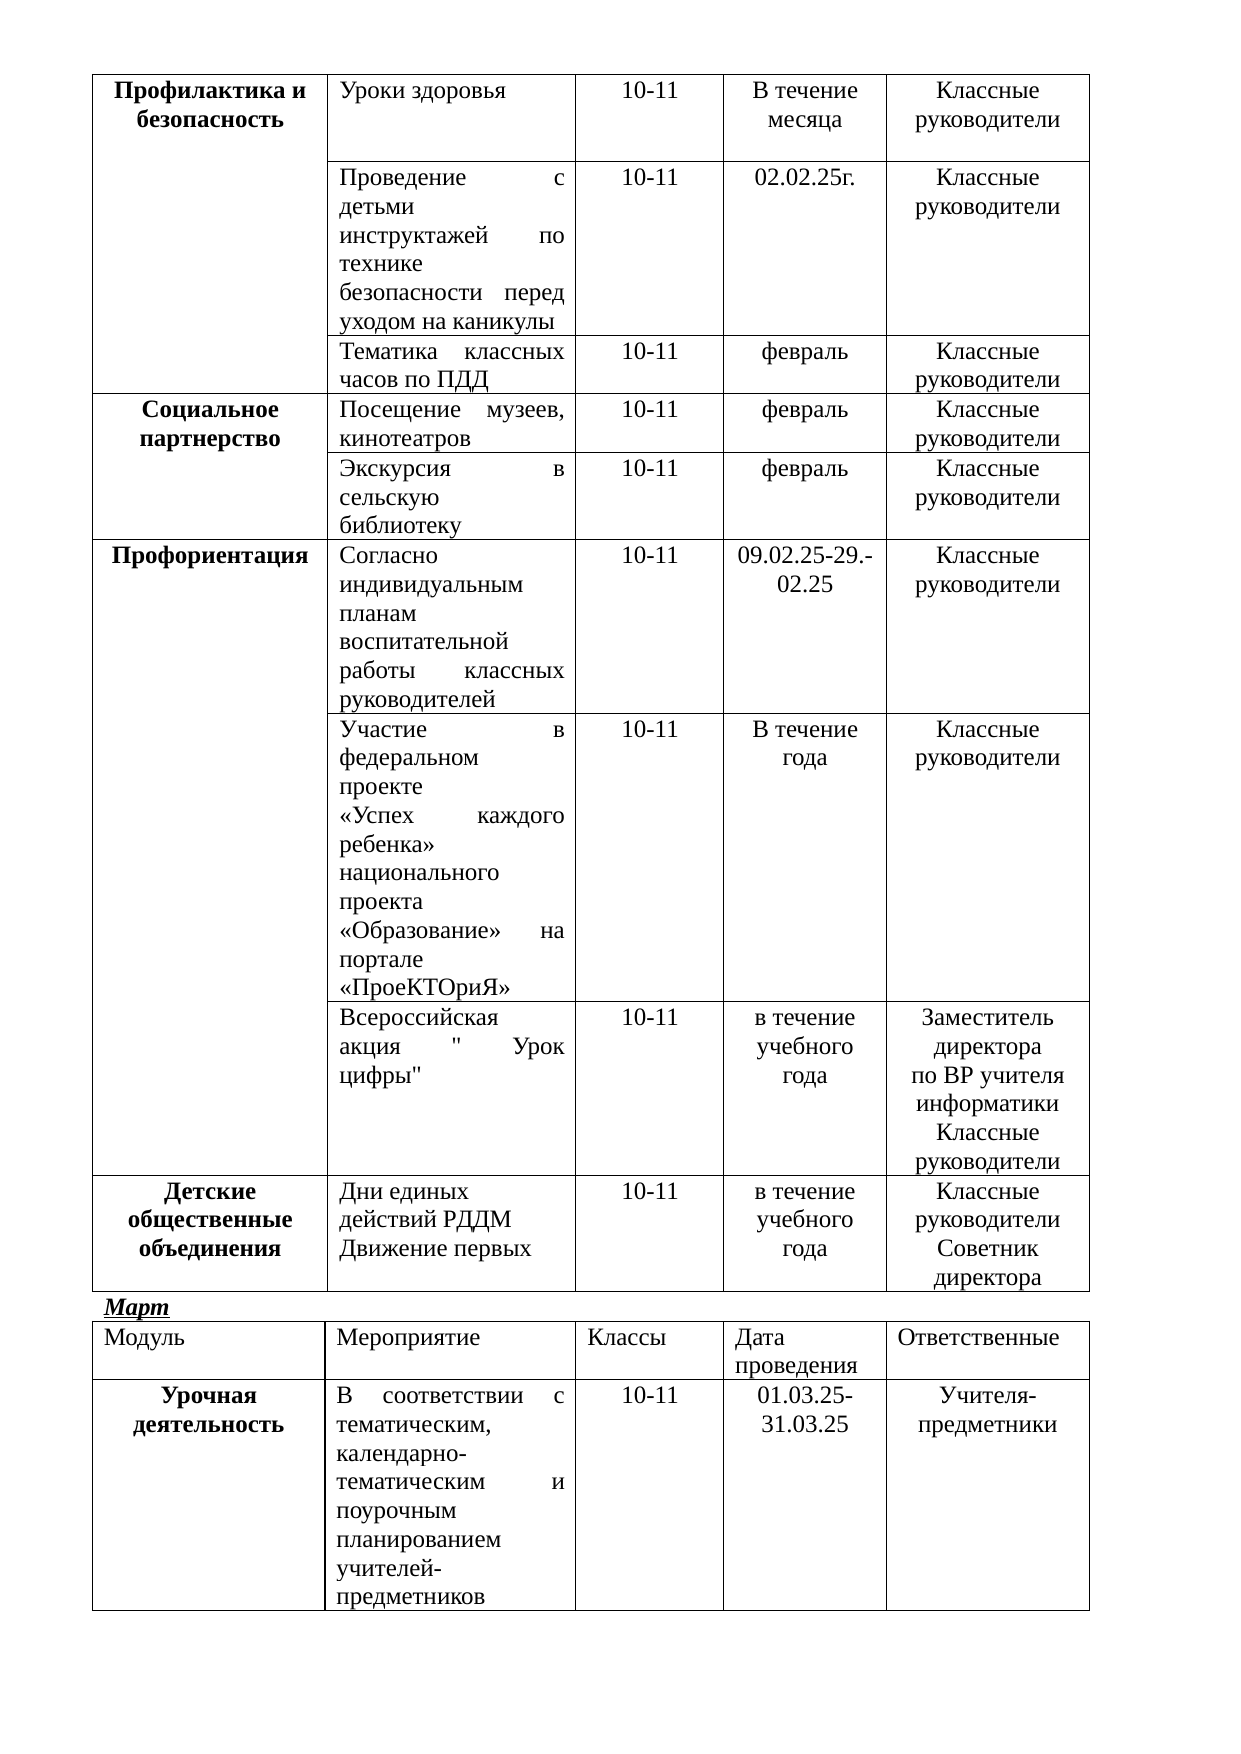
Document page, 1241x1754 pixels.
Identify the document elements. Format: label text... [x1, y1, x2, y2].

table_cell Уроки здоровья [328, 75, 575, 161]
table_cell 10-11 [576, 162, 723, 335]
table_cell 10-11 [576, 1176, 723, 1291]
table_cell 10-11 [576, 453, 723, 539]
table_cell Посещение музеев, кинотеатров [328, 394, 575, 452]
table_cell февраль [724, 394, 886, 452]
table_cell Тематика классных часов по ПДД [328, 336, 575, 393]
table_cell Дни единых действий РДДМ Движение первых [328, 1176, 575, 1291]
table_cell Учителя-предметники [887, 1380, 1089, 1610]
table_cell Классные руководители [887, 714, 1089, 1001]
table_cell 10-11 [576, 1002, 723, 1175]
table_cell 10-11 [576, 394, 723, 452]
table_cell Классные руководители [887, 453, 1089, 539]
table_cell Всероссийская акция " Урок цифры" [328, 1002, 575, 1175]
table_header Модуль [93, 1322, 324, 1379]
table_cell 10-11 [576, 336, 723, 393]
table_cell Классные руководители [887, 336, 1089, 393]
table_cell Классные руководители [887, 162, 1089, 335]
table_cell 10-11 [576, 75, 723, 161]
table_cell февраль [724, 336, 886, 393]
table_cell 10-11 [576, 714, 723, 1001]
table_cell В течение года [724, 714, 886, 1001]
table_cell Профилактика и безопасность [93, 75, 327, 393]
table_cell Классные руководители [887, 394, 1089, 452]
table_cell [93, 1380, 324, 1610]
text Март [103, 1292, 1152, 1321]
table_header Мероприятие [326, 1322, 575, 1379]
table_cell Детские общественные объединения [93, 1176, 327, 1291]
table_cell в течение учебного года [724, 1002, 886, 1175]
table_cell Экскурсия в сельскую библиотеку [328, 453, 575, 539]
table_cell В течение месяца [724, 75, 886, 161]
table_cell Согласно индивидуальным планам воспитательной работы классных руководителей [416, 540, 575, 713]
table_cell В соответствии с тематическим, календарно-тематическим и поурочным планированием учителей-предметников [442, 1380, 575, 1610]
table_header Дата проведения [724, 1322, 886, 1379]
table_cell февраль [724, 453, 886, 539]
table_cell 01.03.25-31.03.25 [724, 1380, 886, 1610]
table_cell 02.02.25г. [724, 162, 886, 335]
table_cell 09.02.25-29.-02.25 [724, 540, 886, 713]
table_cell 10-11 [576, 1380, 723, 1610]
table_cell Классные руководители [887, 75, 1089, 161]
table_cell Социальное партнерство [93, 394, 327, 539]
table_header Ответственные [887, 1322, 1089, 1379]
table_cell 10-11 [576, 540, 723, 713]
table_cell Классные руководители [887, 540, 1089, 713]
table_cell Заместитель директора по ВР учителя информатики Классные руководители [887, 1002, 1089, 1175]
table_header Классы [576, 1322, 723, 1379]
table_cell Профориентация [93, 540, 327, 1175]
